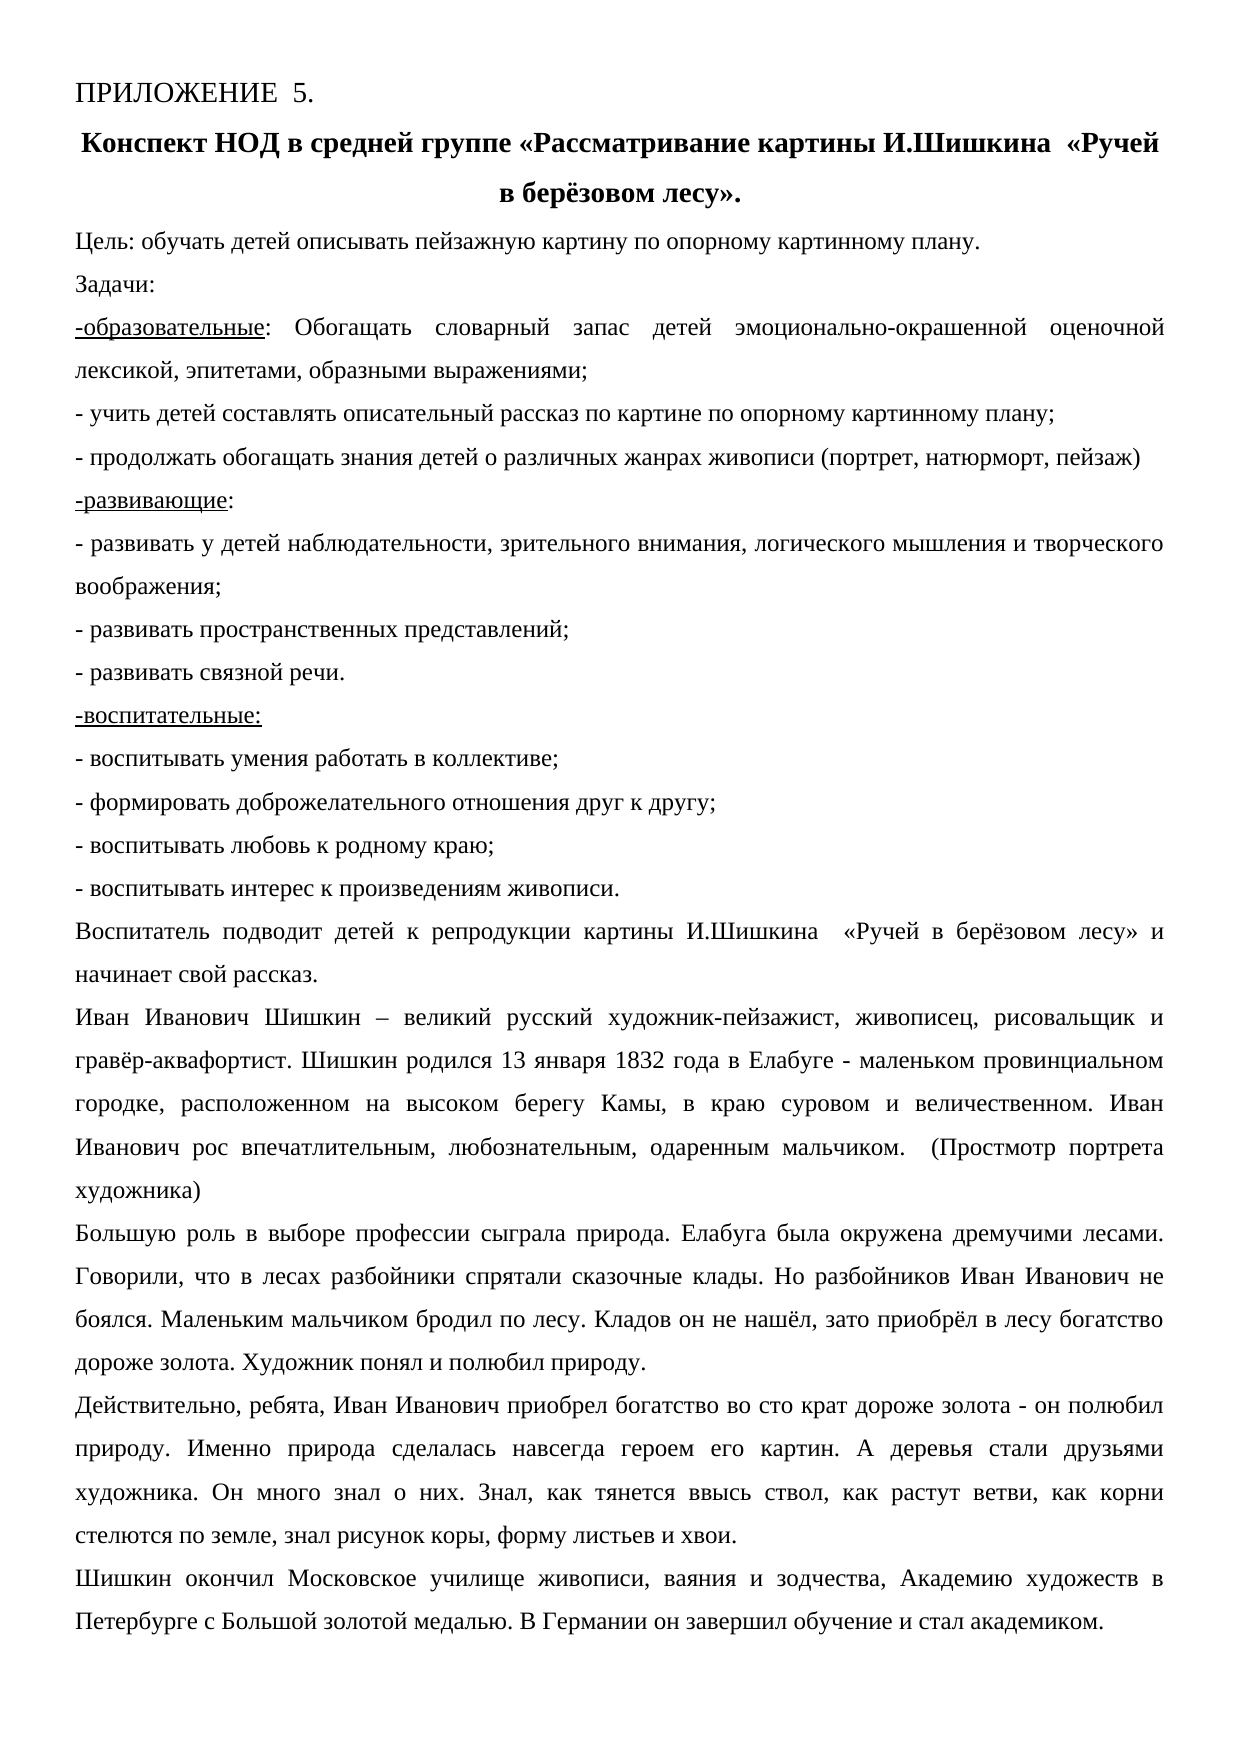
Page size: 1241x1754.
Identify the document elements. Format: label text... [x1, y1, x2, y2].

text Цель: обучать детей описывать пейзажную картину по опорному картинному плану. [75, 226, 1165, 255]
text - учить детей составлять описательный рассказ по картине по опорному картинному плану; [75, 398, 1165, 427]
text Иван Иванович Шишкин – великий русский художник-пейзажист, живописец, рисовальщик и гравёр-аквафортист. Шишкин родился 13 января 1832 года в Елабуге - маленьком провинциальном городке, расположенном на высоком берегу Камы, в краю суровом и величественном. Иван Иванович рос впечатлительным, любознательным, одаренным мальчиком. (Простмотр портрета художника) [75, 1002, 1165, 1203]
text -развивающие: [75, 485, 1165, 513]
text Большую роль в выборе профессии сыграла природа. Елабуга была окружена дремучими лесами. Говорили, что в лесах разбойники спрятали сказочные клады. Но разбойников Иван Иванович не боялся. Маленьким мальчиком бродил по лесу. Кладов он не нашёл, зато приобрёл в лесу богатство дороже золота. Художник понял и полюбил природу. [75, 1218, 1165, 1376]
text Воспитатель подводит детей к репродукции картины И.Шишкина «Ручей в берёзовом лесу» и начинает свой рассказ. [75, 916, 1165, 988]
text -воспитательные: [75, 700, 1165, 729]
text - развивать у детей наблюдательности, зрительного внимания, логического мышления и творческого воображения; [75, 528, 1165, 600]
text - воспитывать любовь к родному краю; [75, 830, 1165, 858]
text ПРИЛОЖЕНИЕ 5. [75, 75, 1165, 108]
text Задачи: [75, 269, 1165, 298]
text - развивать связной речи. [75, 657, 1165, 686]
text Действительно, ребята, Иван Иванович приобрел богатство во сто крат дороже золота - он полюбил природу. Именно природа сделалась навсегда героем его картин. А деревья стали друзьями художника. Он много знал о них. Знал, как тянется ввысь ствол, как растут ветви, как корни стелются по земле, знал рисунок коры, форму листьев и хвои. [75, 1390, 1165, 1548]
text Конспект НОД в средней группе «Рассматривание картины И.Шишкина «Ручей в берёзовом лесу». [75, 125, 1165, 209]
text - продолжать обогащать знания детей о различных жанрах живописи (портрет, натюрморт, пейзаж) [75, 442, 1165, 470]
text Шишкин окончил Московское училище живописи, ваяния и зодчества, Академию художеств в Петербурге с Большой золотой медалью. В Германии он завершил обучение и стал академиком. [75, 1563, 1165, 1635]
text - воспитывать умения работать в коллективе; [75, 743, 1165, 772]
text -образовательные: Обогащать словарный запас детей эмоционально-окрашенной оценочной лексикой, эпитетами, образными выражениями; [75, 312, 1165, 384]
text - формировать доброжелательного отношения друг к другу; [75, 787, 1165, 815]
text - воспитывать интерес к произведениям живописи. [75, 873, 1165, 902]
text - развивать пространственных представлений; [75, 614, 1165, 643]
